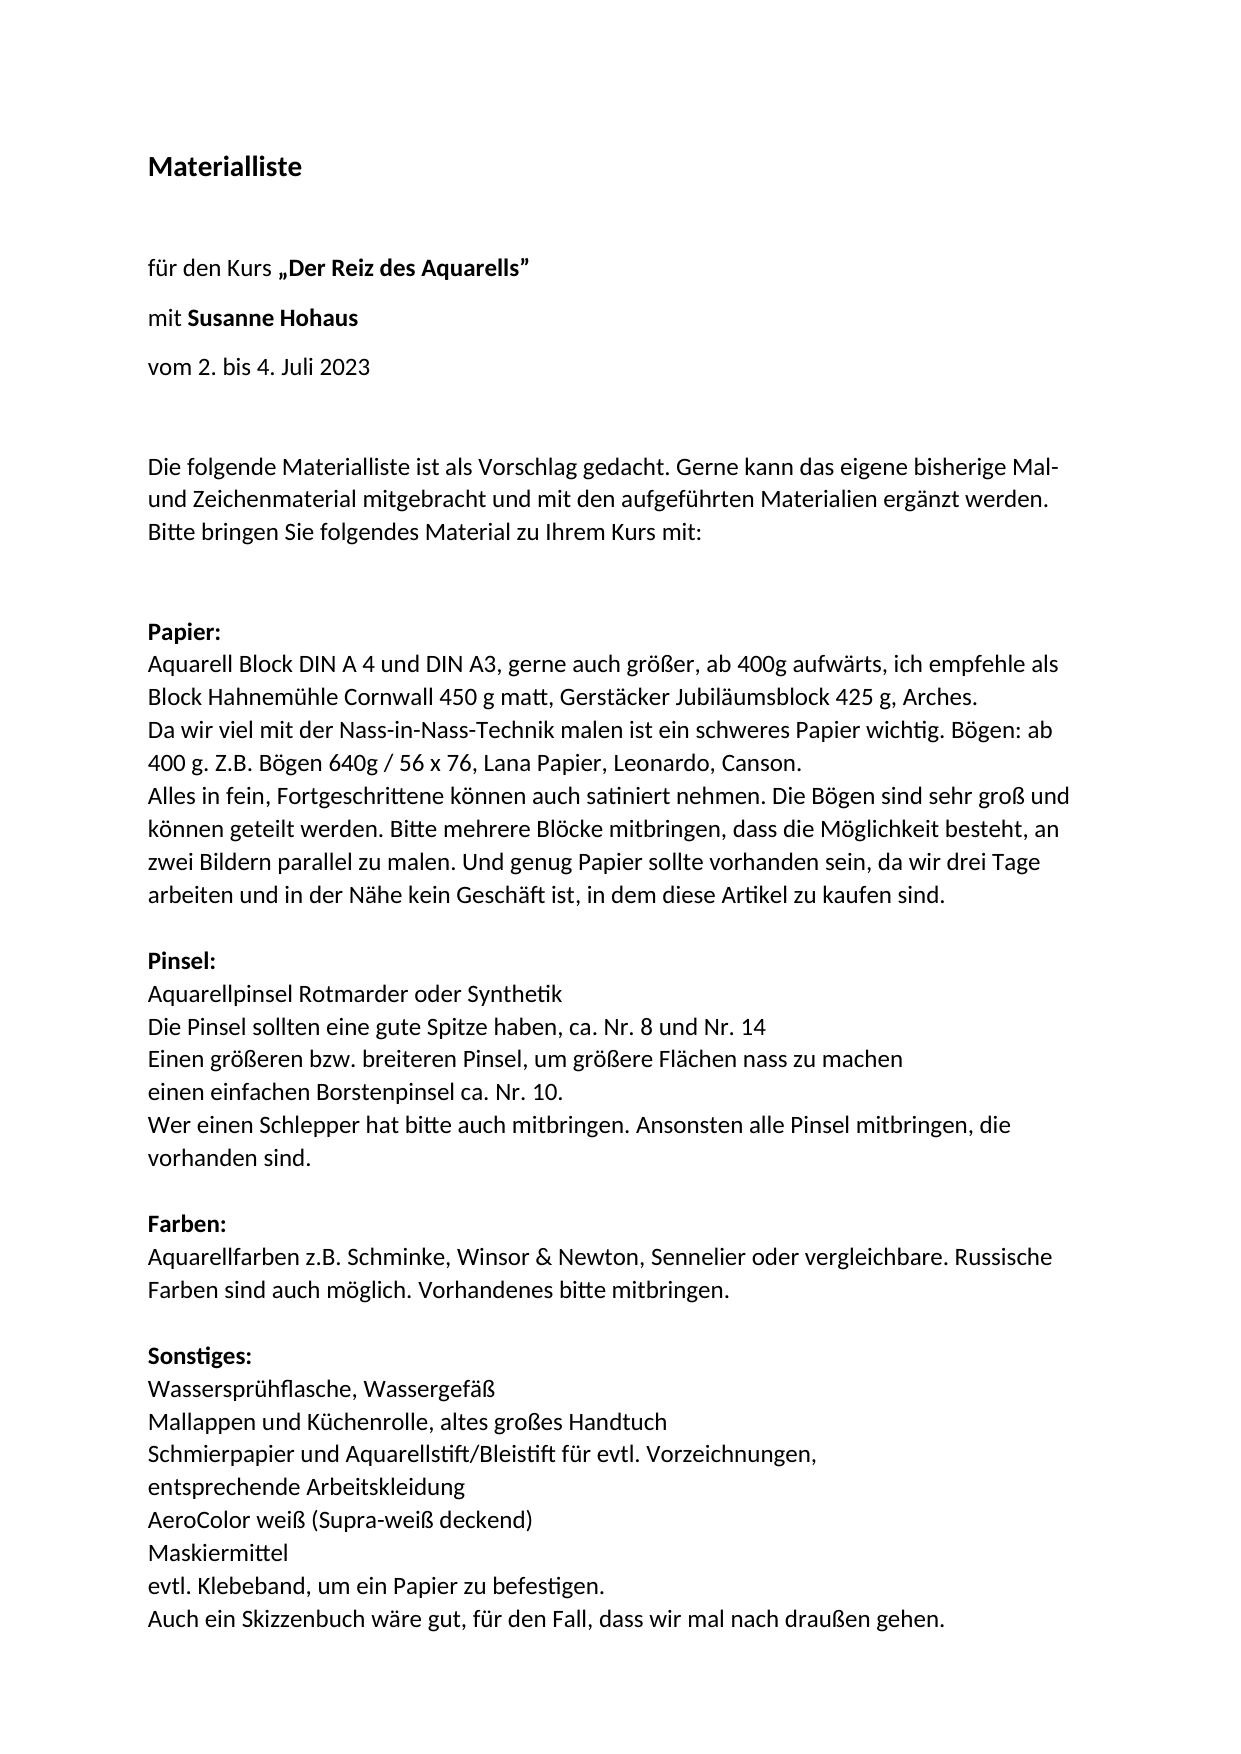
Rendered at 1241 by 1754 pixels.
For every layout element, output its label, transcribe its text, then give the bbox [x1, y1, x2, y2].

text mit Susanne Hohaus [148, 302, 1093, 332]
text Wassersprühflasche, Wassergefäß [148, 1373, 1093, 1403]
text Einen größeren bzw. breiteren Pinsel, um größere Flächen nass zu machen [148, 1043, 1093, 1074]
text Die folgende Materialliste ist als Vorschlag gedacht. Gerne kann das eigene bisherige Mal- und Zeichenmaterial mitgebracht und mit den aufgeführten Materialien ergänzt werden. Bitte bringen Sie folgendes Material zu Ihrem Kurs mit: [148, 451, 1093, 547]
text Auch ein Skizzenbuch wäre gut, für den Fall, dass wir mal nach draußen gehen. [148, 1603, 1093, 1634]
text evtl. Klebeband, um ein Papier zu befestigen. [148, 1570, 1093, 1601]
text Maskiermittel [148, 1537, 1093, 1568]
text Sonstiges: [148, 1340, 1093, 1370]
text AeroColor weiß (Supra-weiß deckend) [148, 1504, 1093, 1535]
text Wer einen Schlepper hat bitte auch mitbringen. Ansonsten alle Pinsel mitbringen, die vorhanden sind. [148, 1109, 1093, 1173]
text Aquarellfarben z.B. Schminke, Winsor & Newton, Sennelier oder vergleichbare. Russische Farben sind auch möglich. Vorhandenes bitte mitbringen. [148, 1241, 1093, 1304]
text Mallappen und Küchenrolle, altes großes Handtuch [148, 1406, 1093, 1436]
text entsprechende Arbeitskleidung [148, 1471, 1093, 1502]
text Da wir viel mit der Nass-in-Nass-Technik malen ist ein schweres Papier wichtig. Bögen: ab 400 g. Z.B. Bögen 640g / 56 x 76, Lana Papier, Leonardo, Canson. [148, 714, 1093, 778]
text Farben: [148, 1208, 1093, 1239]
text einen einfachen Borstenpinsel ca. Nr. 10. [148, 1076, 1093, 1107]
text Materialliste [148, 148, 1093, 183]
text Schmierpapier und Aquarellstift/Bleistift für evtl. Vorzeichnungen, [148, 1438, 1093, 1469]
text Aquarellpinsel Rotmarder oder Synthetik [148, 978, 1093, 1008]
text Pinsel: [148, 945, 1093, 975]
text Aquarell Block DIN A 4 und DIN A3, gerne auch größer, ab 400g aufwärts, ich empfehle als Block Hahnemühle Cornwall 450 g matt, Gerstäcker Jubiläumsblock 425 g, Arches. [148, 648, 1093, 712]
text Papier: [148, 616, 1093, 646]
text Alles in fein, Fortgeschrittene können auch satiniert nehmen. Die Bögen sind sehr groß und können geteilt werden. Bitte mehrere Blöcke mitbringen, dass die Möglichkeit besteht, an zwei Bildern parallel zu malen. Und genug Papier sollte vorhanden sein, da wir drei Tage arbeiten und in der Nähe kein Geschäft ist, in dem diese Artikel zu kaufen sind. [148, 780, 1093, 909]
text Die Pinsel sollten eine gute Spitze haben, ca. Nr. 8 und Nr. 14 [148, 1011, 1093, 1041]
text vom 2. bis 4. Juli 2023 [148, 351, 1093, 382]
text für den Kurs „Der Reiz des Aquarells” [148, 252, 1093, 283]
